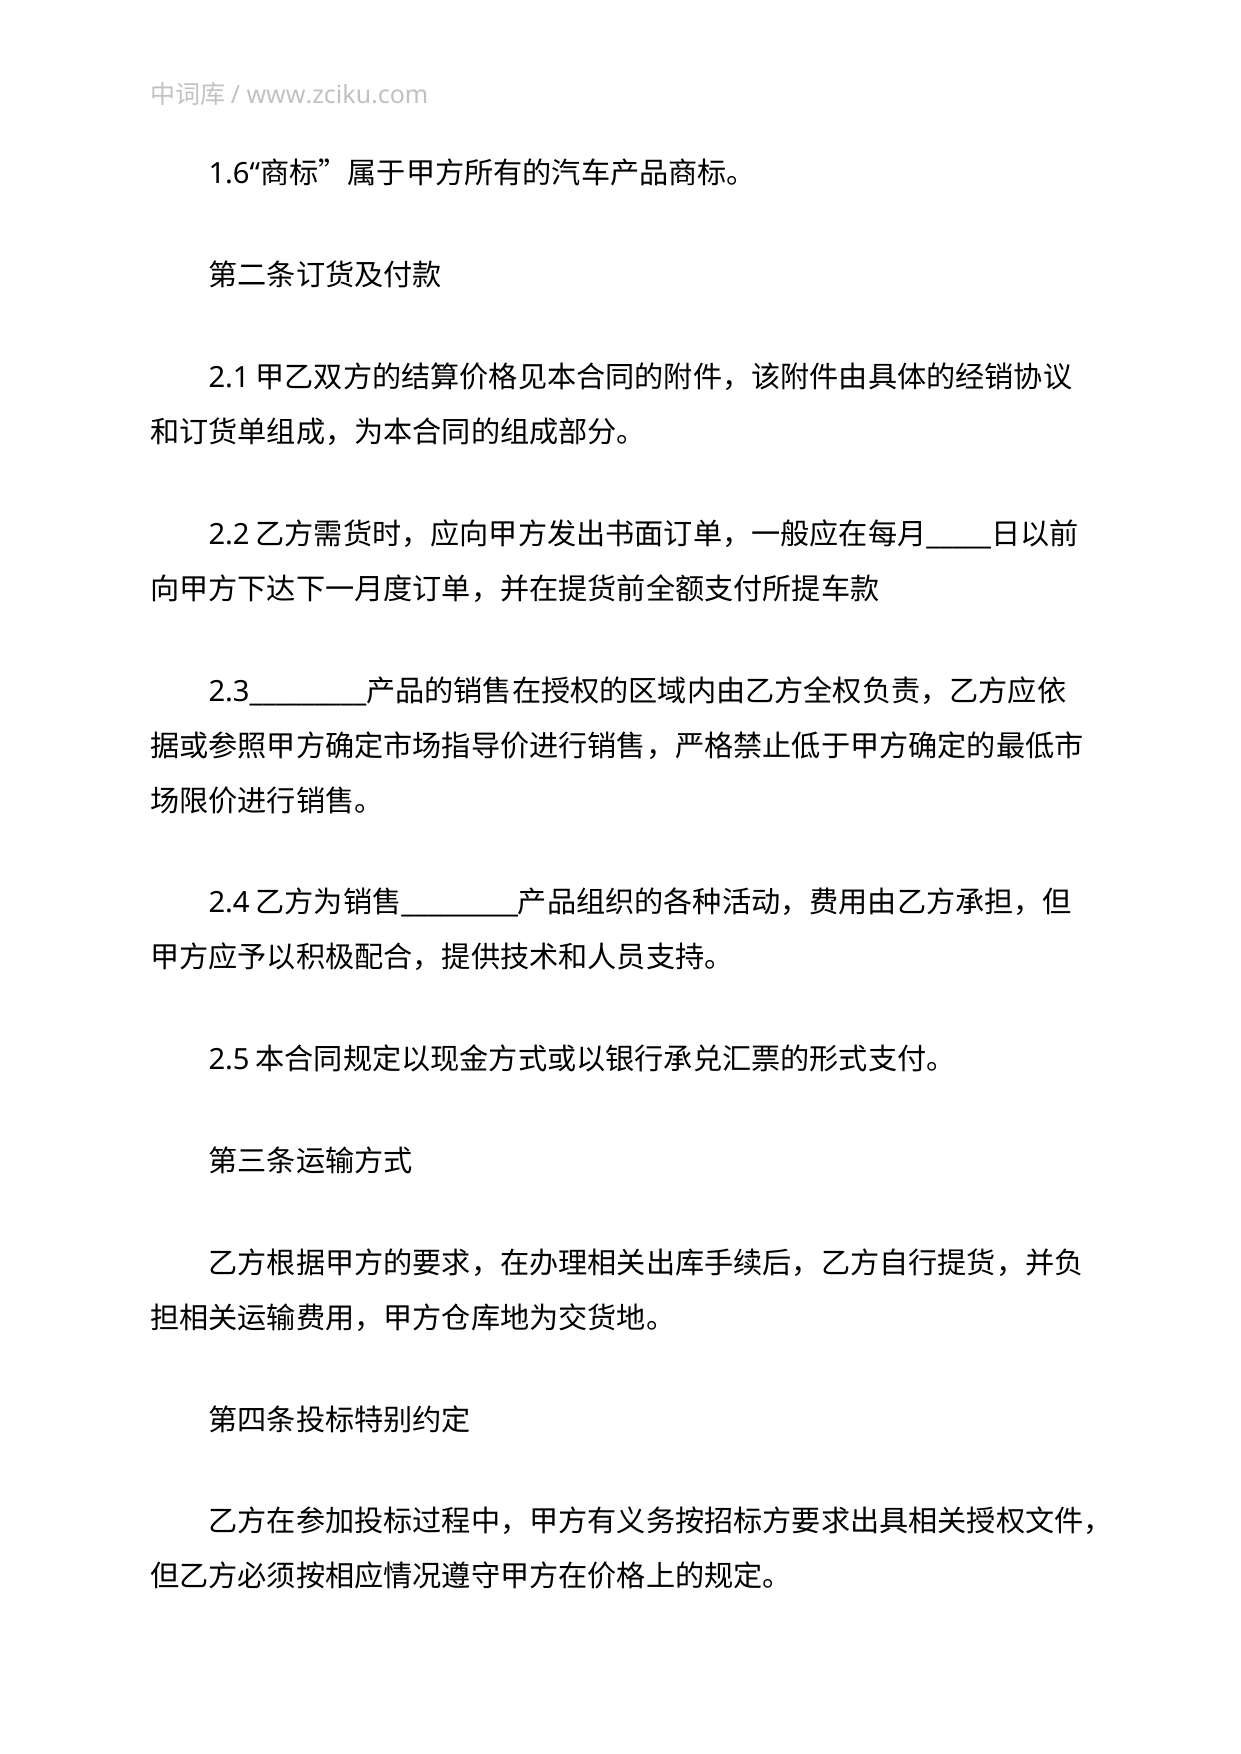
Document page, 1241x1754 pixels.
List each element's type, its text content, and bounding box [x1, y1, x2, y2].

text 第四条投标特别约定 [150, 1396, 1090, 1438]
text 乙方在参加投标过程中，甲方有义务按招标方要求出具相关授权文件，但乙方必须按相应情况遵守甲方在价格上的规定。 [150, 1498, 1090, 1595]
text 乙方根据甲方的要求，在办理相关出库手续后，乙方自行提货，并负担相关运输费用，甲方仓库地为交货地。 [150, 1239, 1090, 1337]
text 2.5本合同规定以现金方式或以银行承兑汇票的形式支付。 [150, 1036, 1090, 1078]
text 2.4乙方为销售_________产品组织的各种活动，费用由乙方承担，但甲方应予以积极配合，提供技术和人员支持。 [150, 879, 1090, 976]
text 第三条运输方式 [150, 1138, 1090, 1180]
text 2.2乙方需货时，应向甲方发出书面订单，一般应在每月_____日以前向甲方下达下一月度订单，并在提货前全额支付所提车款 [150, 511, 1090, 608]
text 2.1甲乙双方的结算价格见本合同的附件，该附件由具体的经销协议和订货单组成，为本合同的组成部分。 [150, 354, 1090, 451]
text 2.3_________产品的销售在授权的区域内由乙方全权负责，乙方应依据或参照甲方确定市场指导价进行销售，严格禁止低于甲方确定的最低市场限价进行销售。 [150, 667, 1090, 819]
text 第二条订货及付款 [150, 252, 1090, 294]
text 1.6“商标”属于甲方所有的汽车产品商标。 [150, 150, 1090, 192]
